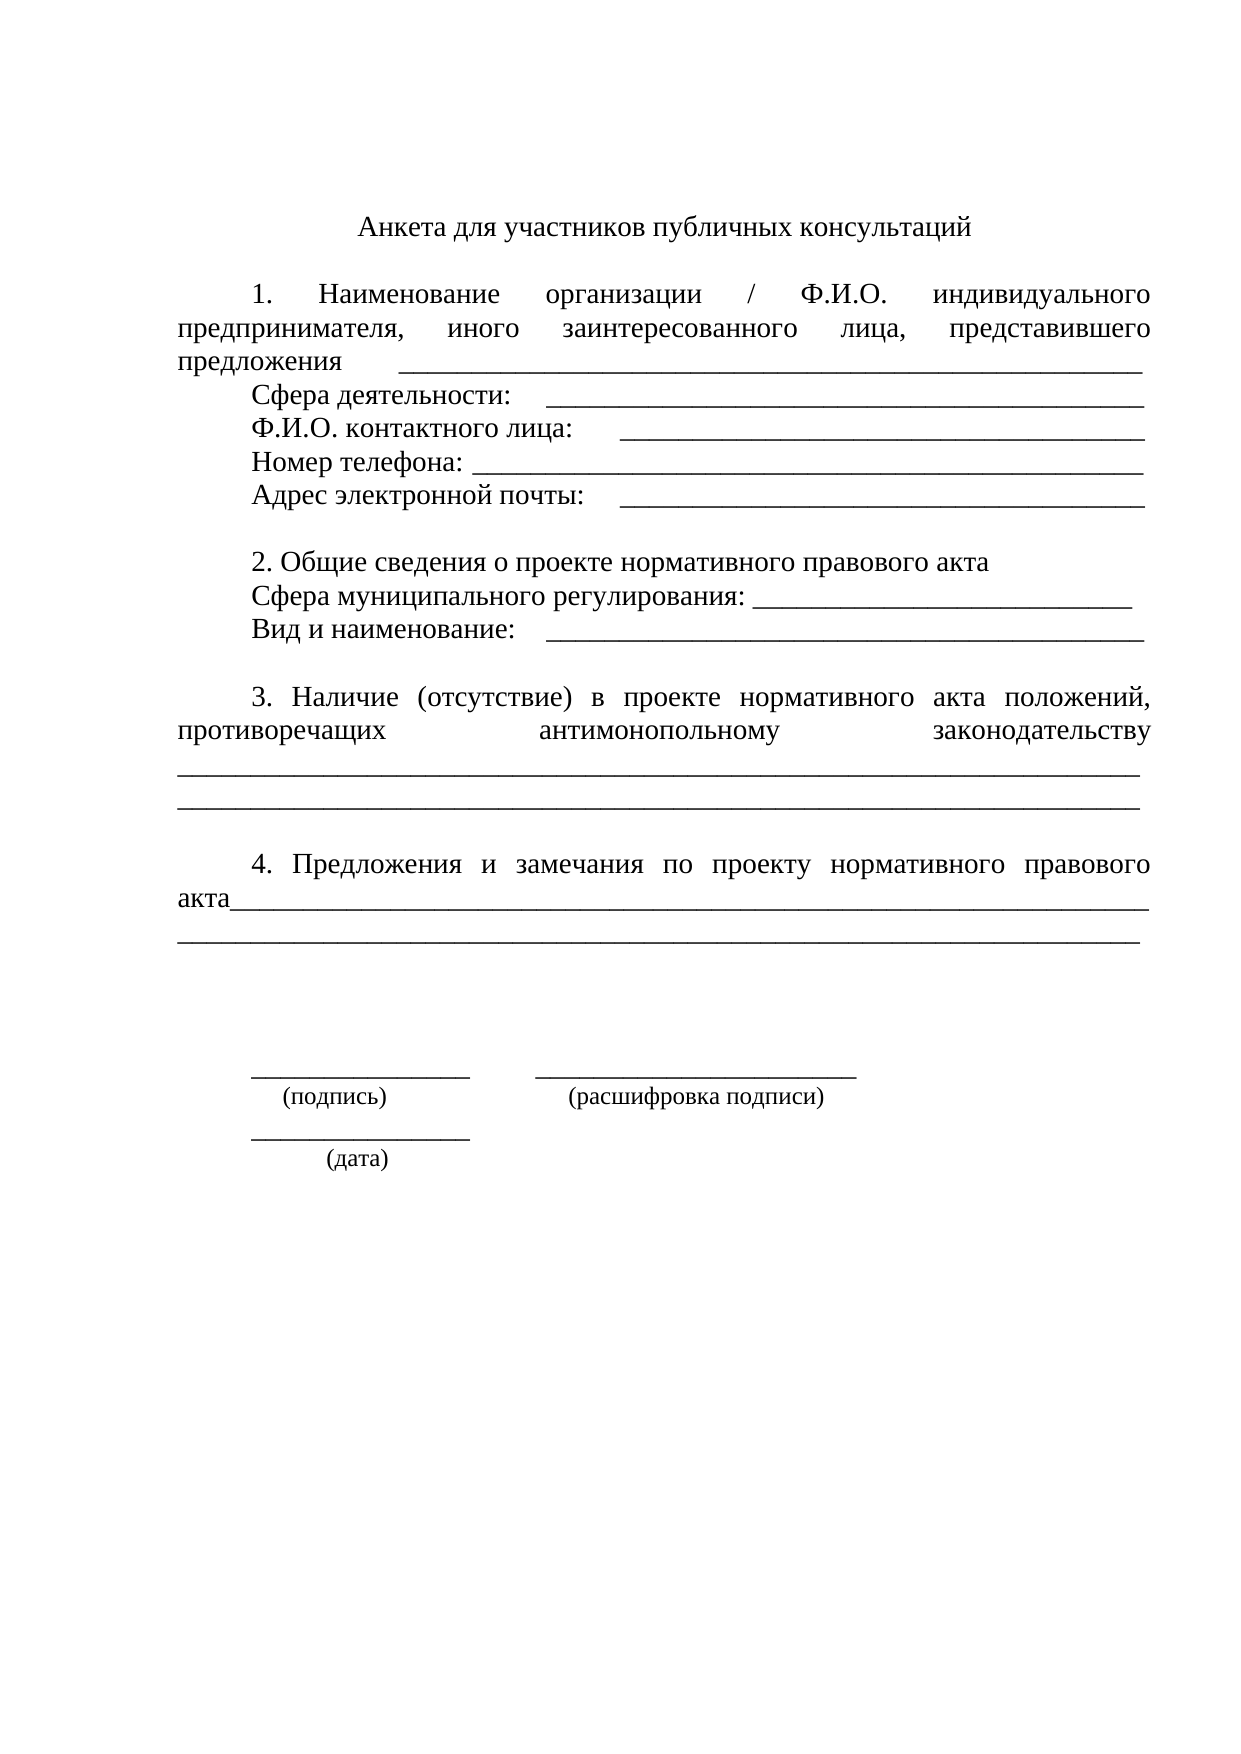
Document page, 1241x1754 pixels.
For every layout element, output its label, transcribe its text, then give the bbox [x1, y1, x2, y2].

text Анкета для участников публичных консультаций [177, 209, 1152, 243]
text _______________ [177, 1110, 1152, 1143]
text 4. Предложения и замечания по проекту нормативного правового акта_________________________________________________________________________________________________________________________________ [177, 846, 1152, 947]
text Сфера деятельности: _________________________________________ [177, 377, 1152, 410]
text 3. Наличие (отсутствие) в проекте нормативного акта положений, противоречащих антимонопольному законодательству ____________________________________________________________________________________________________________________________________ [177, 679, 1152, 813]
text Сфера муниципального регулирования: __________________________ [177, 578, 1152, 612]
text Ф.И.О. контактного лица: ____________________________________ [177, 410, 1152, 444]
text Адрес электронной почты: ____________________________________ [177, 477, 1152, 511]
text (дата) [177, 1143, 1152, 1172]
text 1. Наименование организации / Ф.И.О. индивидуального предпринимателя, иного заинтересованного лица, представившего предложения ___________________________________________________ [177, 276, 1152, 377]
text Вид и наименование: _________________________________________ [177, 612, 1152, 645]
text Номер телефона: ______________________________________________ [177, 444, 1152, 477]
text _______________ ______________________ [177, 1048, 1152, 1081]
text 2. Общие сведения о проекте нормативного правового акта [177, 544, 1152, 578]
text (подпись) (расшифровка подписи) [177, 1081, 1152, 1110]
